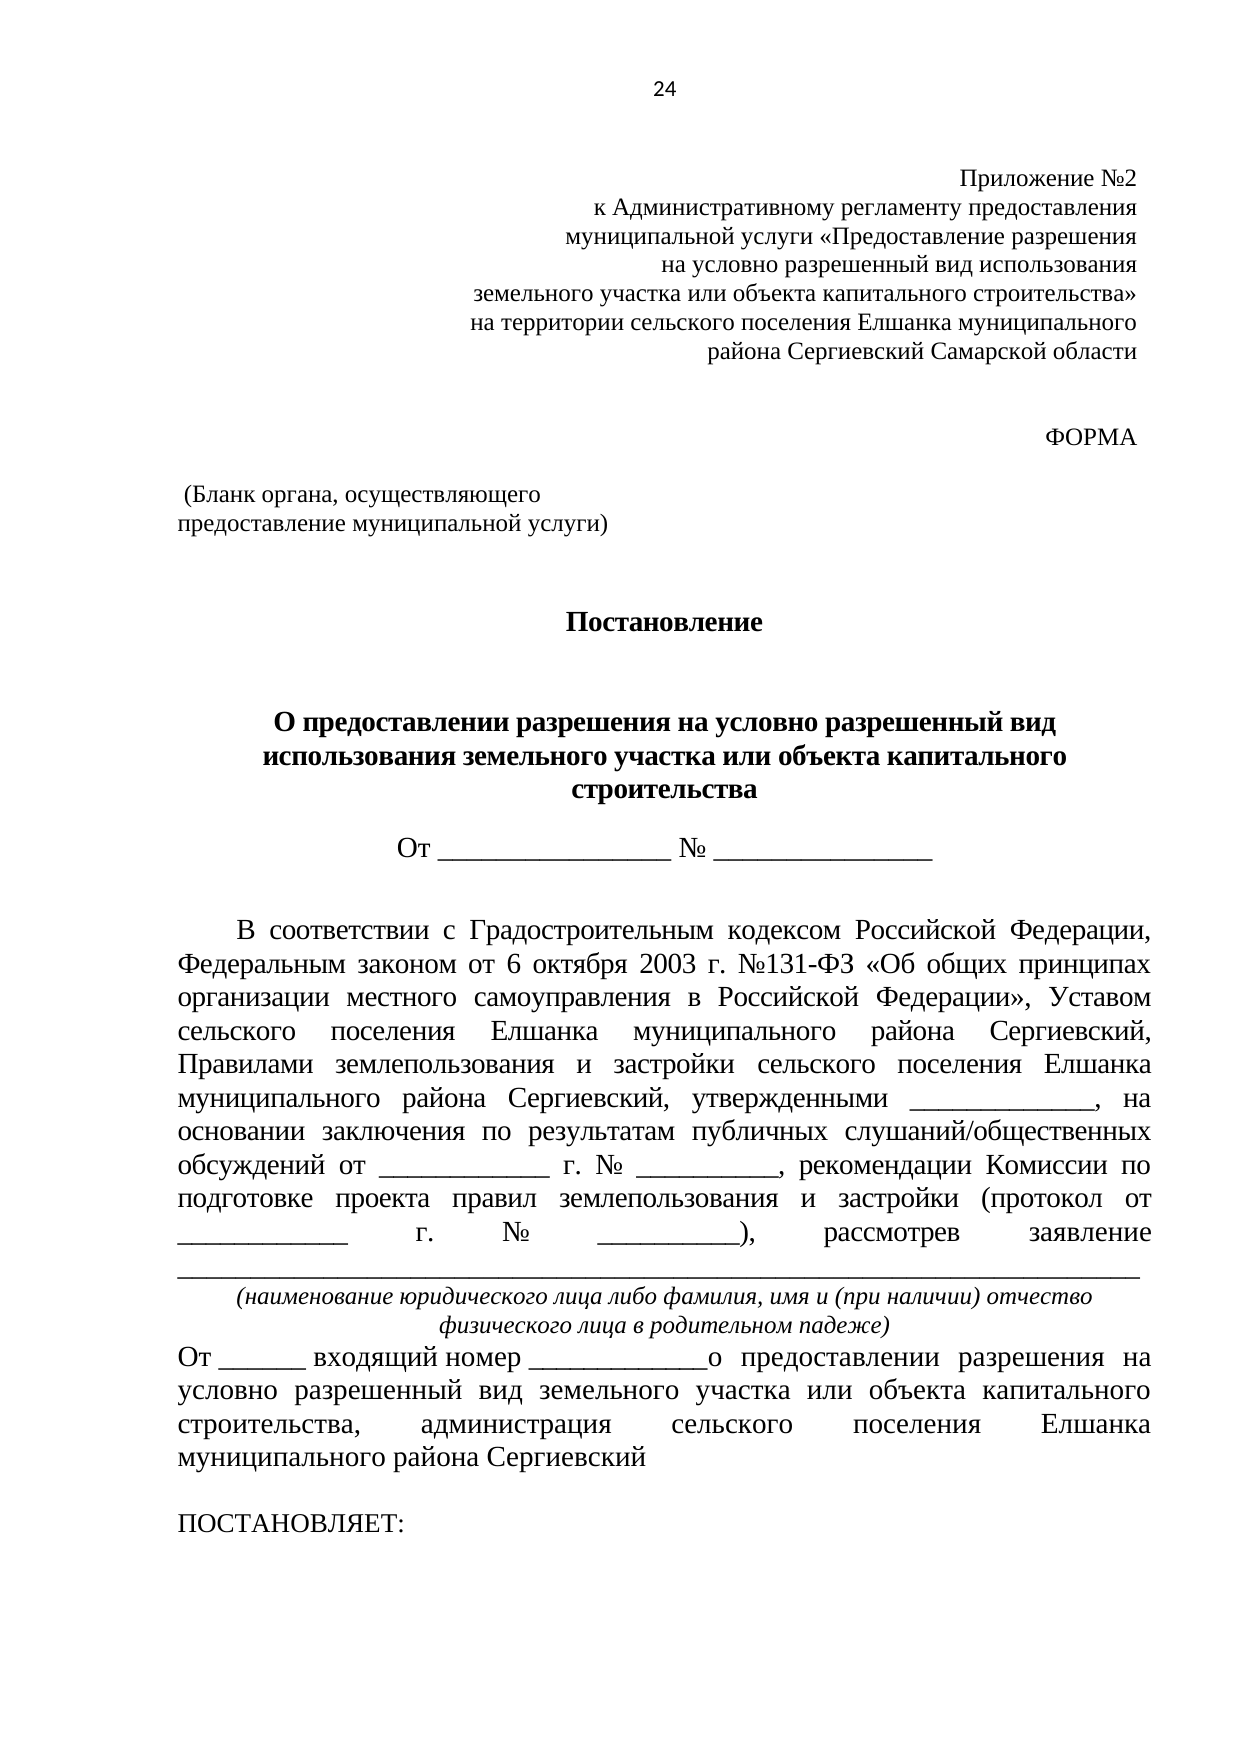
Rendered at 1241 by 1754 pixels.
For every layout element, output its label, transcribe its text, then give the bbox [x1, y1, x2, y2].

text земельного участка или объекта капитального строительства» [201, 278, 1137, 307]
text ФОРМА [201, 422, 1137, 451]
text ПОСТАНОВЛЯЕТ: [177, 1506, 1152, 1539]
text В соответствии с Градостроительным кодексом Российской Федерации, Федеральным законом от 6 октября 2003 г. №131-ФЗ «Об общих принципах организации местного самоуправления в Российской Федерации», Уставом сельского поселения Елшанка муниципального района Сергиевский, Правилами землепользования и застройки сельского поселения Елшанка муниципального района Сергиевский, утвержденными _____________, на основании заключения по результатам публичных слушаний/общественных обсуждений от ____________ г. № __________, рекомендации Комиссии по подготовке проекта правил землепользования и застройки (протокол от ____________ г. № __________), рассмотрев заявление __________________________________________________________________ [177, 912, 1152, 1281]
text Приложение №2 [201, 163, 1137, 192]
text к Административному регламенту предоставления [201, 192, 1137, 221]
text (наименование юридического лица либо фамилия, имя и (при наличии) отчество физического лица в родительном падеже) [177, 1281, 1152, 1339]
text Постановление [177, 604, 1152, 637]
text муниципальной услуги «Предоставление разрешения [201, 221, 1137, 249]
text О предоставлении разрешения на условно разрешенный вид использования земельного участка или объекта капитального строительства [177, 704, 1152, 805]
text района Сергиевский Самарской области [201, 336, 1137, 364]
text От ______ входящий номер о предоставлении разрешения на условно разрешенный вид земельного участка или объекта капитального строительства, администрация сельского поселения Елшанка муниципального района Сергиевский [177, 1339, 1152, 1473]
text От ________________ № _______________ [177, 834, 1152, 863]
text на территории сельского поселения Елшанка муниципального [201, 307, 1137, 336]
text (Бланк органа, осуществляющего предоставление муниципальной услуги) [177, 479, 1152, 537]
text на условно разрешенный вид использования [201, 249, 1137, 278]
